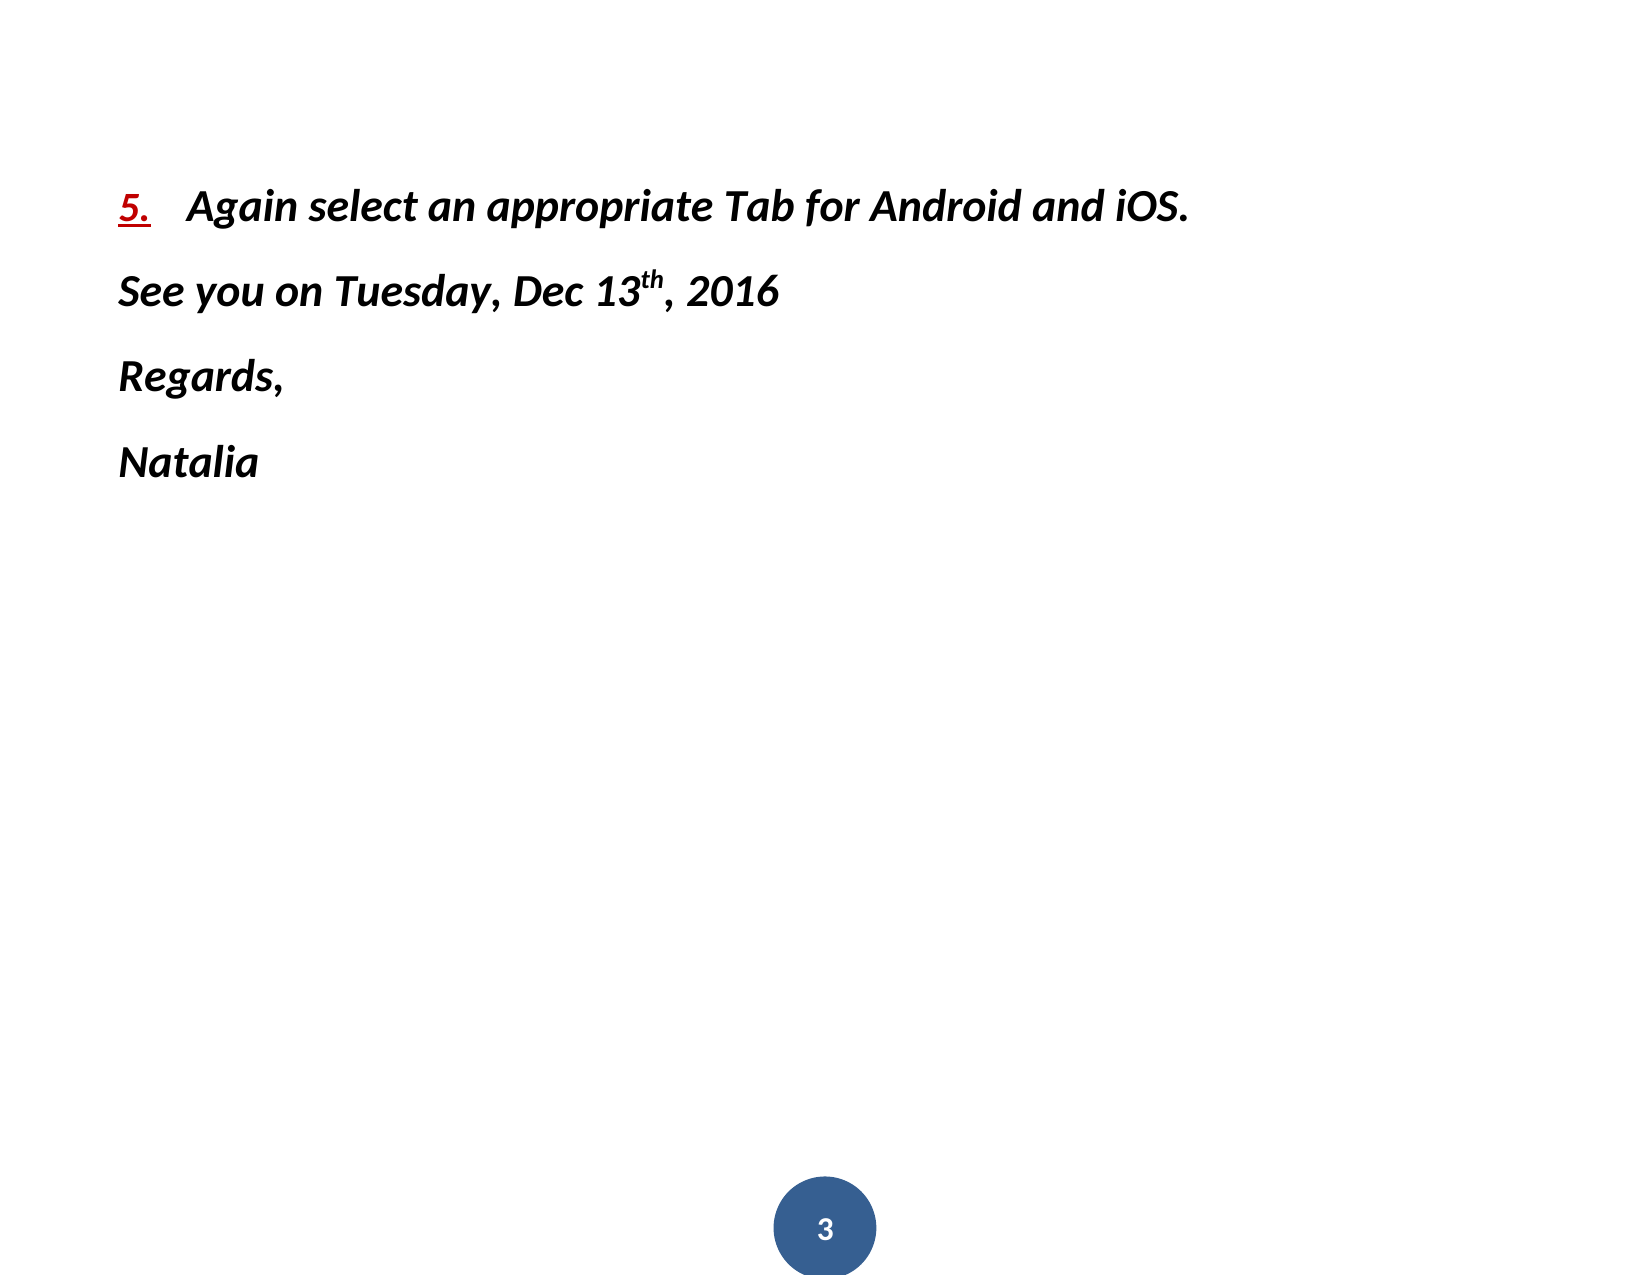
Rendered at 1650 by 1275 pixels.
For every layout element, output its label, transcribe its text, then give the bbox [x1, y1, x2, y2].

text Natalia [118, 432, 1532, 488]
text Regards, [118, 347, 1532, 403]
list Again select an appropriate Tab for Android and iOS. [118, 177, 1532, 233]
text See you on Tuesday, Dec 13th, 2016 [118, 262, 1532, 318]
